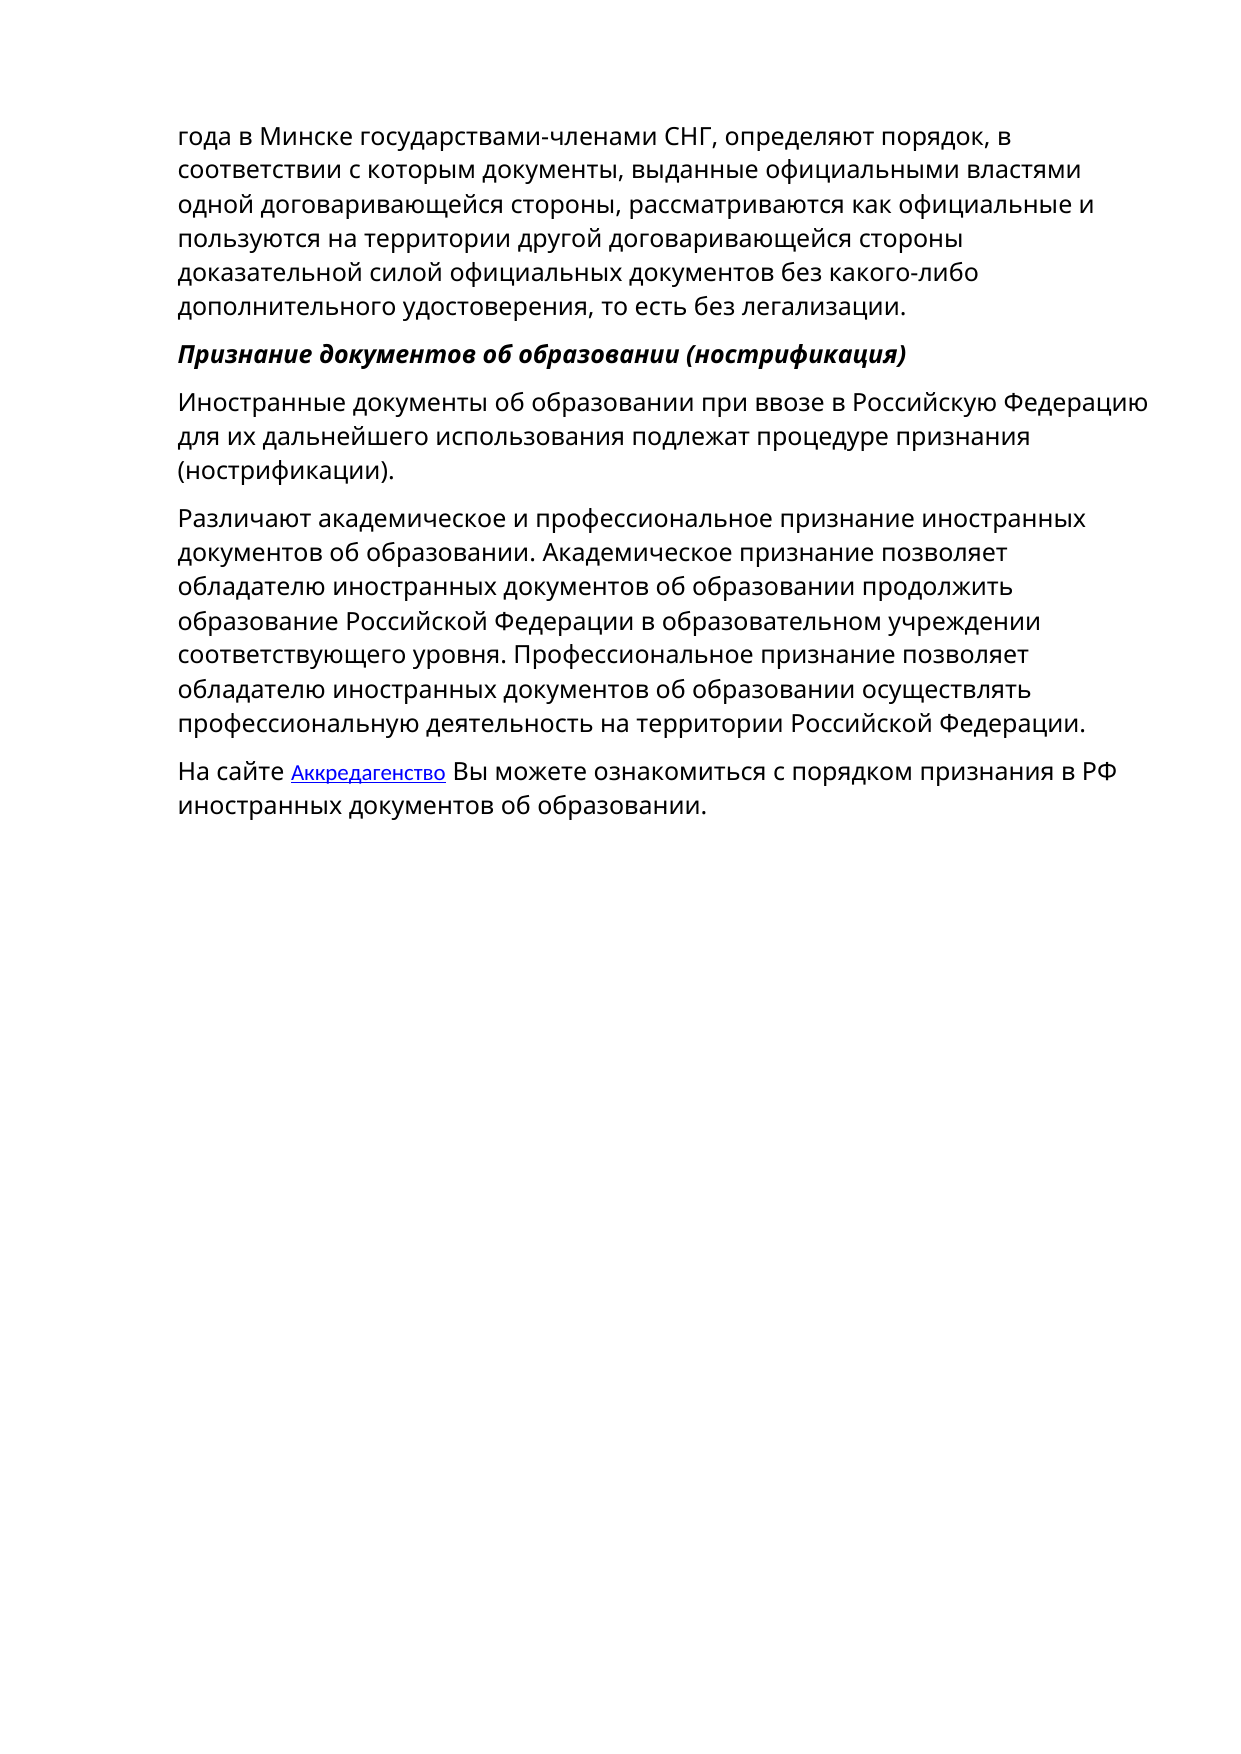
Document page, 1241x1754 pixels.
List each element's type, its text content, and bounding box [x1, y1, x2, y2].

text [177, 118, 1152, 322]
text На сайте Аккредагенство Вы можете ознакомиться с порядком признания в РФ иностранных документов об образовании. [177, 753, 1152, 822]
text Различают академическое и профессиональное признание иностранных документов об образовании. Академическое признание позволяет обладателю иностранных документов об образовании продолжить образование Российской Федерации в образовательном учреждении соответствующего уровня. Профессиональное признание позволяет обладателю иностранных документов об образовании осуществлять профессиональную деятельность на территории Российской Федерации. [177, 501, 1152, 739]
text Признание документов об образовании (нострификация) [177, 337, 1152, 371]
text Иностранные документы об образовании при ввозе в Российскую Федерацию для их дальнейшего использования подлежат процедуре признания (нострификации). [177, 385, 1152, 487]
